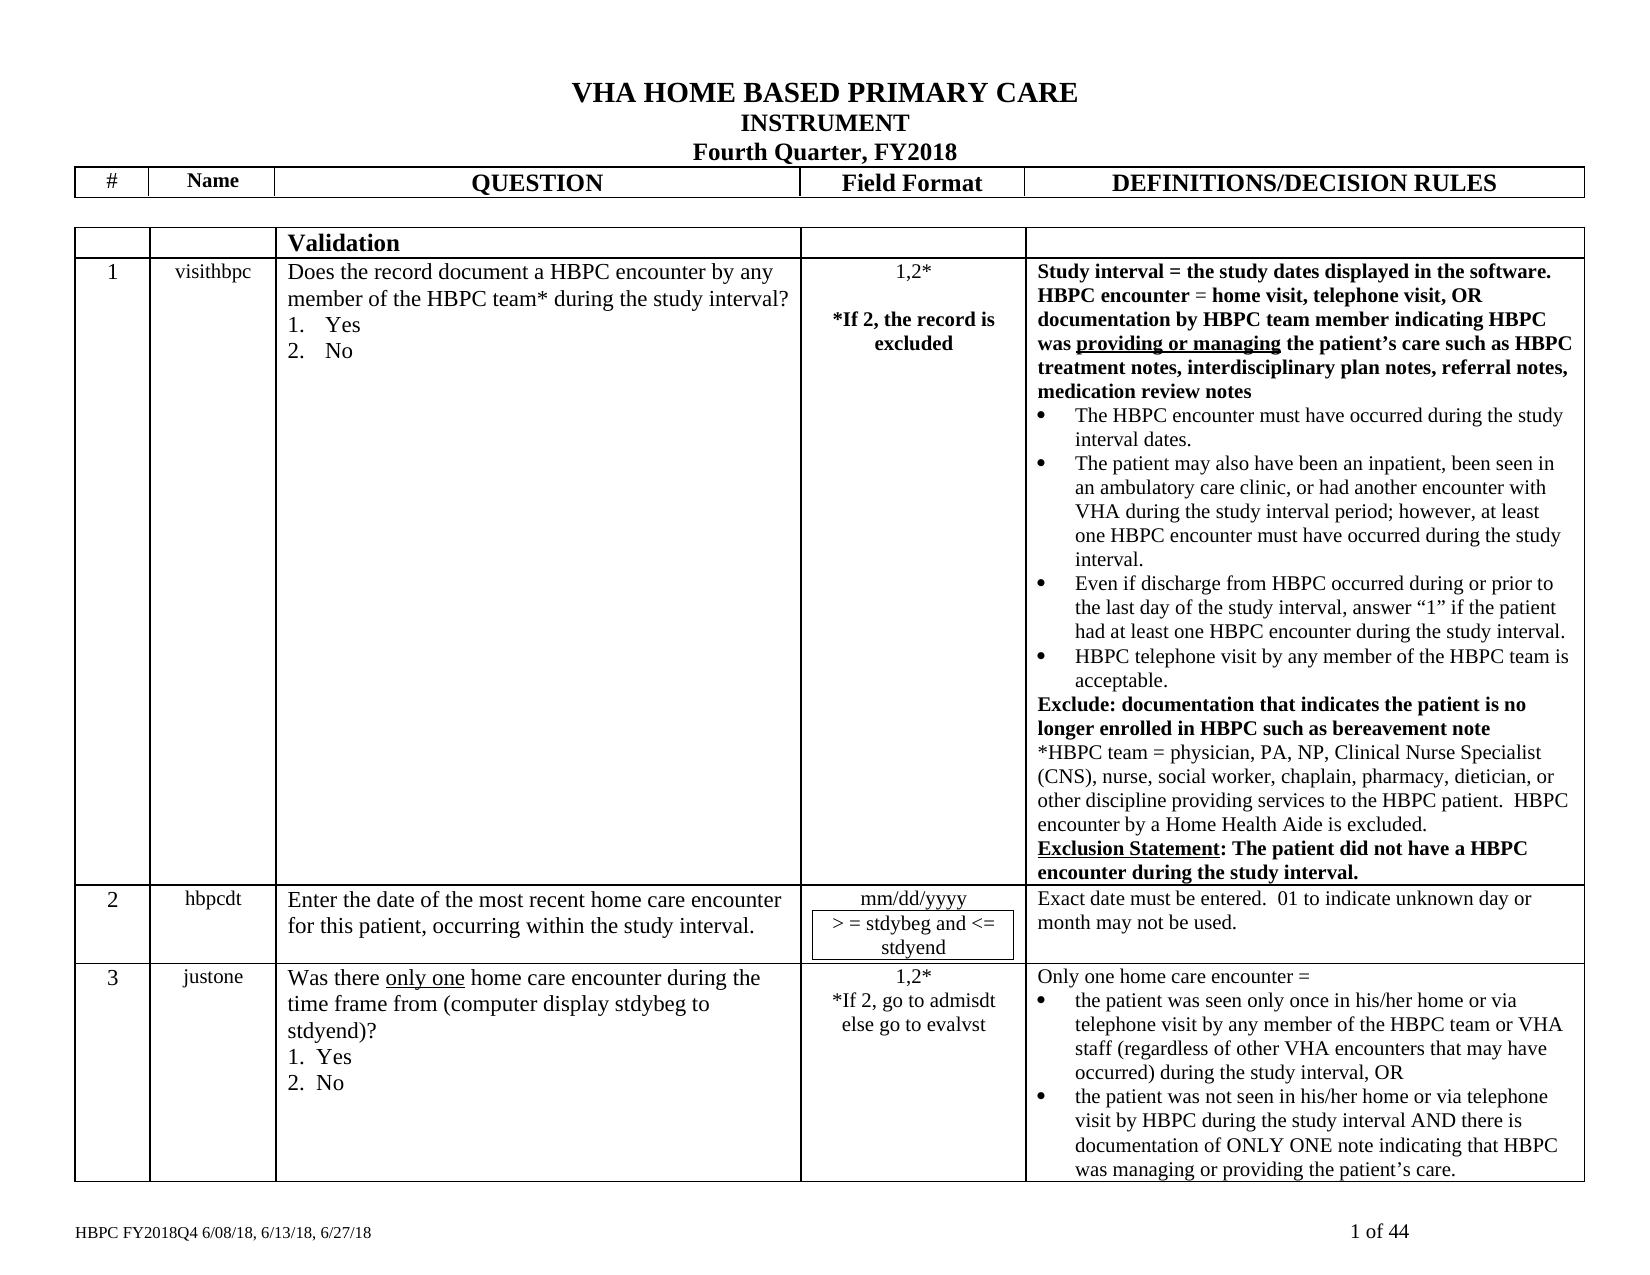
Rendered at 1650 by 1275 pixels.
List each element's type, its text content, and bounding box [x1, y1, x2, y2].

table_cell 3 [76, 964, 149, 1181]
table_cell 1,2* *If 2, the record is excluded [802, 259, 1025, 884]
table_cell Was there only one home care encounter during the time frame from (computer display stdybeg to stdyend)? 1. Yes 2. No [277, 964, 800, 1181]
table_cell justone [151, 964, 275, 1181]
table_cell mm/dd/yyyy [802, 886, 1025, 962]
table_cell Does the record document a HBPC encounter by any member of the HBPC team* during the study interval? Yes No [277, 259, 800, 884]
table_cell Study interval = the study dates displayed in the software. HBPC encounter = home visit, telephone visit, OR documentation by HBPC team member indicating HBPC was providing or managing the patient’s care such as HBPC treatment notes, interdisciplinary plan notes, referral notes, medication review notes The HBPC encounter must have occurred during the study interval dates. The patient may also have been an inpatient, been seen in an ambulatory care clinic, or had another encounter with VHA during the study interval period; however, at least one HBPC encounter must have occurred during the study interval. Even if discharge from HBPC occurred during or prior to the last day of the study interval, answer “1” if the patient had at least one HBPC encounter during the study interval. HBPC telephone visit by any member of the HBPC team is acceptable. Exclude: documentation that indicates the patient is no longer enrolled in HBPC such as bereavement note *HBPC team = physician, PA, NP, Clinical Nurse Specialist (CNS), nurse, social worker, chaplain, pharmacy, dietician, or other discipline providing services to the HBPC patient. HBPC encounter by a Home Health Aide is excluded. Exclusion Statement: The patient did not have a HBPC encounter during the study interval. [1027, 259, 1584, 884]
table_cell Only one home care encounter = the patient was seen only once in his/her home or via telephone visit by any member of the HBPC team or VHA staff (regardless of other VHA encounters that may have occurred) during the study interval, OR the patient was not seen in his/her home or via telephone visit by HBPC during the study interval AND there is documentation of ONLY ONE note indicating that HBPC was managing or providing the patient’s care. [1027, 964, 1584, 1181]
table_cell 2 [76, 886, 149, 962]
table_header [802, 228, 1025, 257]
table_cell 1,2* *If 2, go to admisdt else go to evalvst [802, 964, 1025, 1181]
table_header [1027, 228, 1584, 257]
table_header [151, 228, 275, 257]
table_cell Exact date must be entered. 01 to indicate unknown day or month may not be used. [1027, 886, 1584, 962]
table_cell Enter the date of the most recent home care encounter for this patient, occurring within the study interval. [277, 886, 800, 962]
table_header Validation [277, 228, 800, 257]
table_cell 1 [76, 259, 149, 884]
table_cell visithbpc [151, 259, 275, 884]
table_cell hbpcdt [151, 886, 275, 962]
table_header [76, 228, 149, 257]
